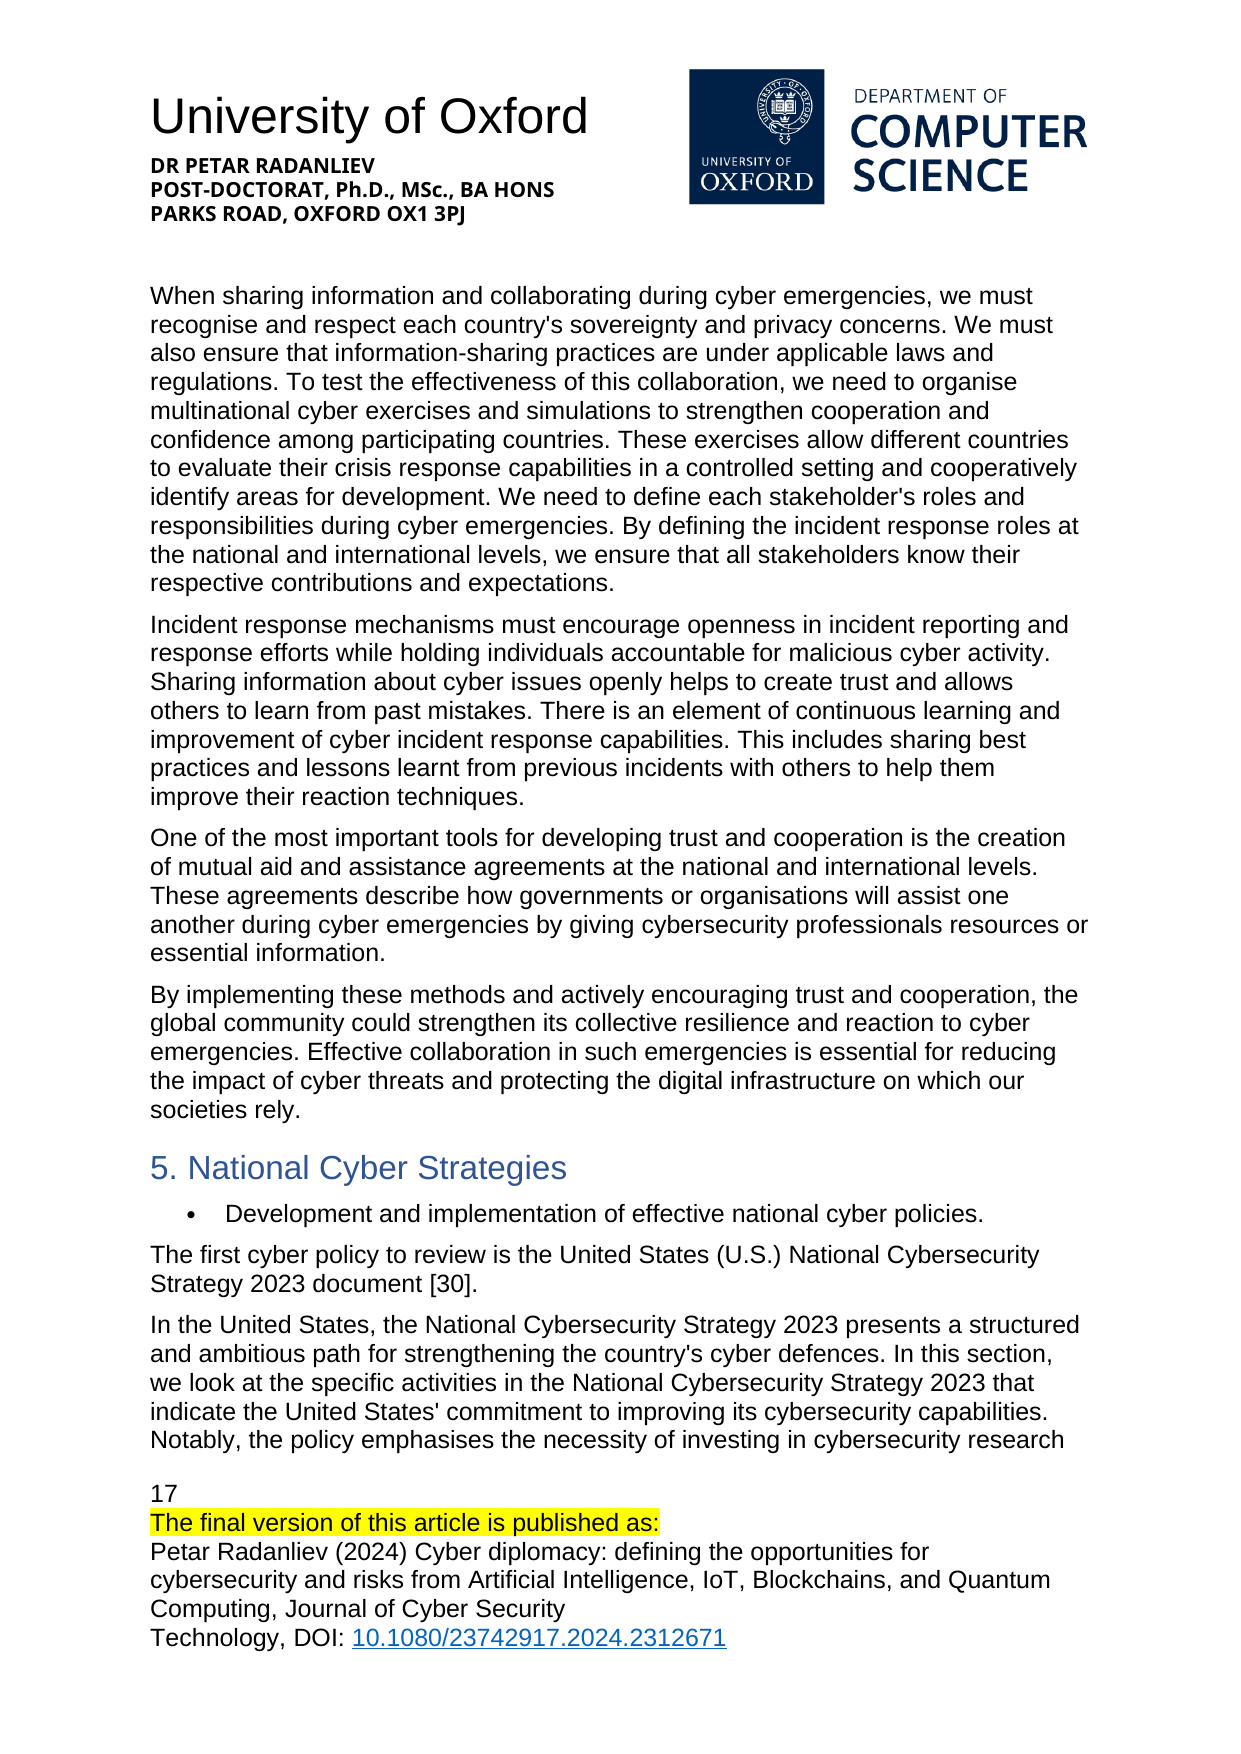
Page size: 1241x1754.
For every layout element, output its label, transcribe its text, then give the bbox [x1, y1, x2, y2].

list Development and implementation of effective national cyber policies. [187, 1199, 1090, 1228]
text When sharing information and collaborating during cyber emergencies, we must recognise and respect each country's sovereignty and privacy concerns. We must also ensure that information-sharing practices are under applicable laws and regulations. To test the effectiveness of this collaboration, we need to organise multinational cyber exercises and simulations to strengthen cooperation and confidence among participating countries. These exercises allow different countries to evaluate their crisis response capabilities in a controlled setting and cooperatively identify areas for development. We need to define each stakeholder's roles and responsibilities during cyber emergencies. By defining the incident response roles at the national and international levels, we ensure that all stakeholders know their respective contributions and expectations. [150, 281, 1090, 597]
text The first cyber policy to review is the United States (U.S.) National Cybersecurity Strategy 2023 document . [150, 1241, 1090, 1298]
text By implementing these methods and actively encouraging trust and cooperation, the global community could strengthen its collective resilience and reaction to cyber emergencies. Effective collaboration in such emergencies is essential for reducing the impact of cyber threats and protecting the digital infrastructure on which our societies rely. [150, 979, 1090, 1123]
text One of the most important tools for developing trust and cooperation is the creation of mutual aid and assistance agreements at the national and international levels. These agreements describe how governments or organisations will assist one another during cyber emergencies by giving cybersecurity professionals resources or essential information. [150, 823, 1090, 967]
text Incident response mechanisms must encourage openness in incident reporting and response efforts while holding individuals accountable for malicious cyber activity. Sharing information about cyber issues openly helps to create trust and allows others to learn from past mistakes. There is an element of continuous learning and improvement of cyber incident response capabilities. This includes sharing best practices and lessons learnt from previous incidents with others to help them improve their reaction techniques. [150, 609, 1090, 811]
subtitle National Cyber Strategies [150, 1148, 1090, 1187]
picture [688, 68, 1087, 205]
